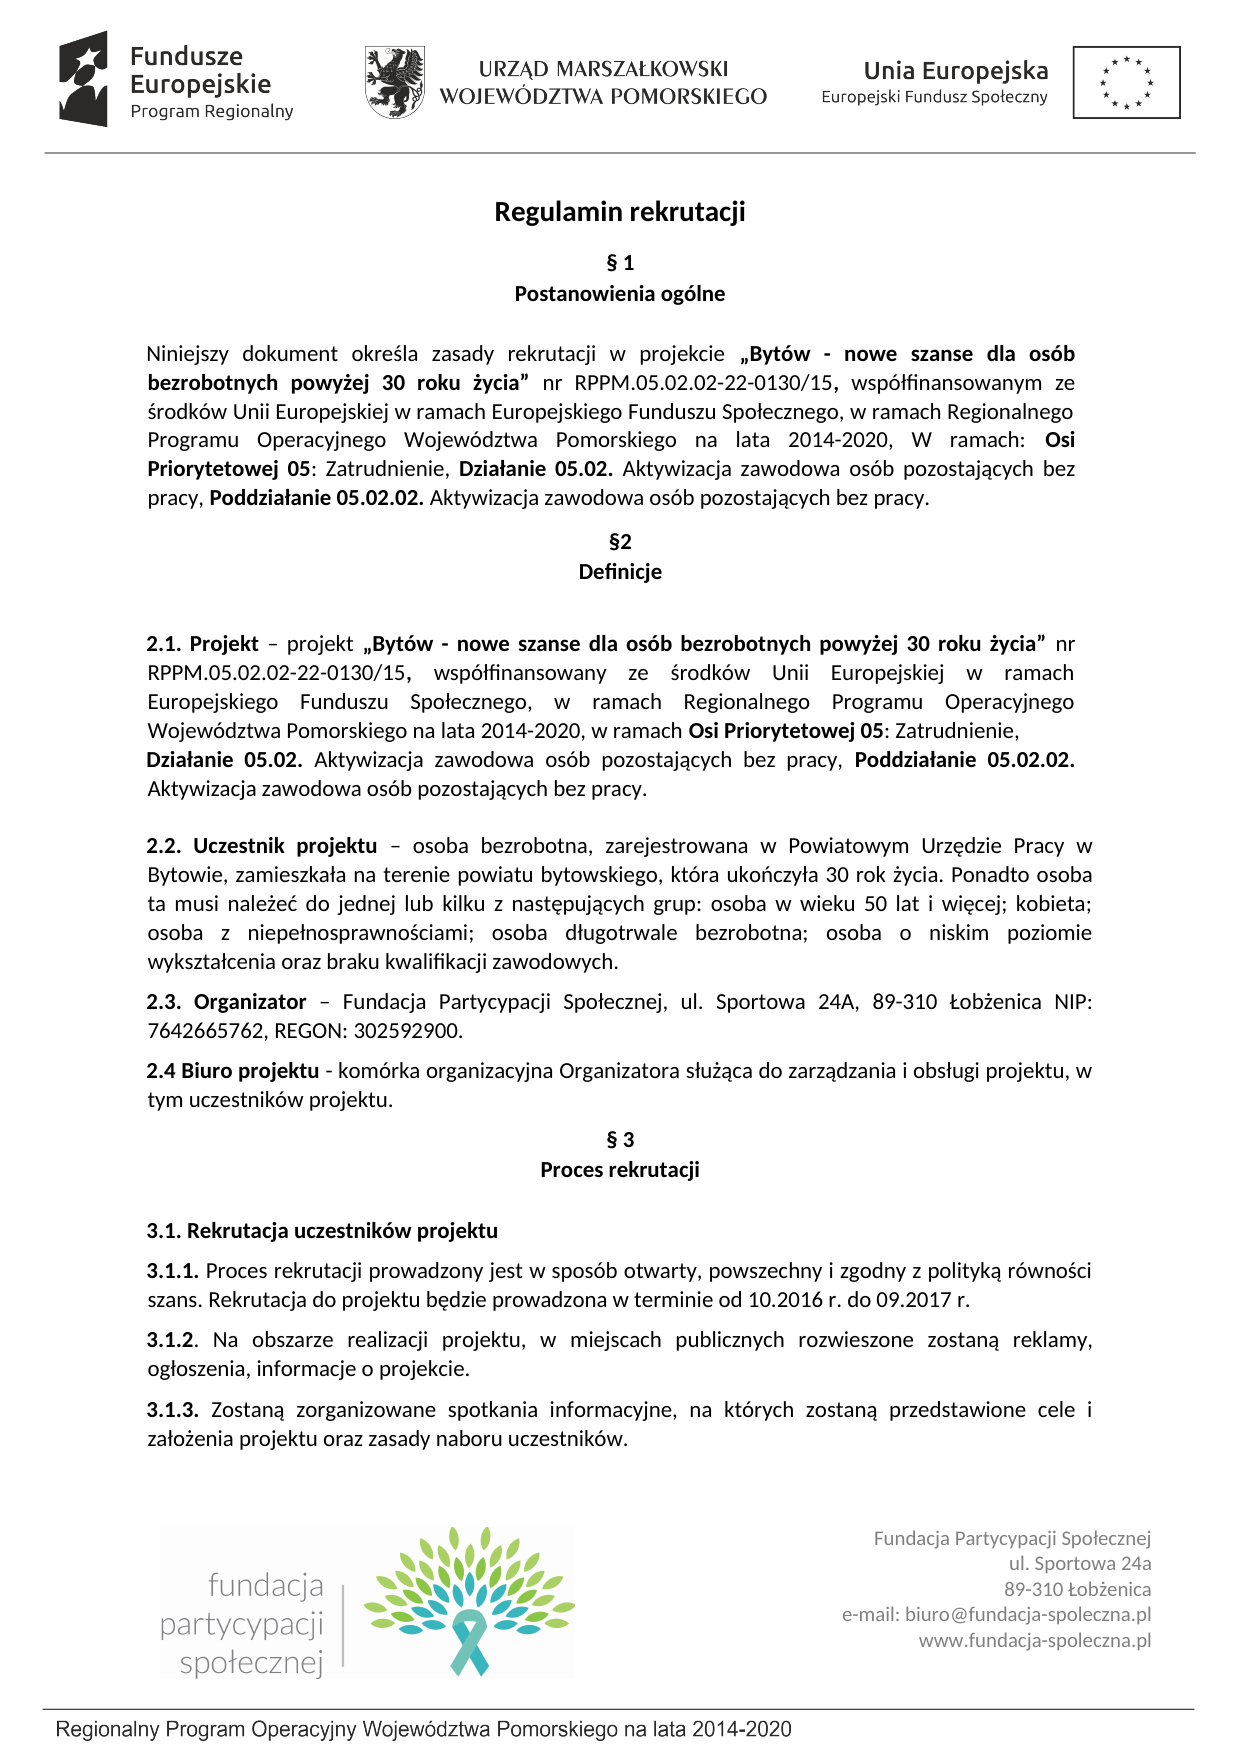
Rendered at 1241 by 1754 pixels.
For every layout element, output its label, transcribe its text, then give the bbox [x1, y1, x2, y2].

text Proces rekrutacji [148, 1156, 1092, 1184]
text 3.1.2. Na obszarze realizacji projektu, w miejscach publicznych rozwieszone zostaną reklamy, ogłoszenia, informacje o projekcie. [146, 1326, 1094, 1382]
text 2.2. Uczestnik projektu – osoba bezrobotna, zarejestrowana w Powiatowym Urzędzie Pracy w Bytowie, zamieszkała na terenie powiatu bytowskiego, która ukończyła 30 rok życia. Ponadto osoba ta musi należeć do jednej lub kilku z następujących grup: osoba w wieku 50 lat i więcej; kobieta; osoba z niepełnosprawnościami; osoba długotrwale bezrobotna; osoba o niskim poziomie wykształcenia oraz braku kwalifikacji zawodowych. [146, 831, 1094, 975]
text 3.1.1. Proces rekrutacji prowadzony jest w sposób otwarty, powszechny i zgodny z polityką równości szans. Rekrutacja do projektu będzie prowadzona w terminie od 10.2016 r. do 09.2017 r. [146, 1256, 1094, 1313]
subtitle 3.1. Rekrutacja uczestników projektu [146, 1216, 1152, 1244]
text 3.1.3. Zostaną zorganizowane spotkania informacyjne, na których zostaną przedstawione cele i założenia projektu oraz zasady naboru uczestników. [146, 1395, 1094, 1452]
text § 1 [148, 248, 1093, 276]
text § 3 [148, 1125, 1093, 1153]
text 2.1. Projekt – projekt „Bytów - nowe szanse dla osób bezrobotnych powyżej 30 roku życia” nr RPPM.05.02.02-22-0130/15, współfinansowany ze środków Unii Europejskiej w ramach Europejskiego Funduszu Społecznego, w ramach Regionalnego Programu Operacyjnego Województwa Pomorskiego na lata 2014-2020, w ramach Osi Priorytetowej 05: Zatrudnienie, [146, 629, 1075, 744]
text Regulamin rekrutacji [148, 193, 1093, 229]
text §2 [148, 527, 1092, 555]
text Działanie 05.02. Aktywizacja zawodowa osób pozostających bez pracy, Poddziałanie 05.02.02. Aktywizacja zawodowa osób pozostających bez pracy. [146, 745, 1075, 802]
picture [42, 1708, 1195, 1741]
text Postanowienia ogólne [148, 279, 1093, 307]
text 2.4 Biuro projektu - komórka organizacyjna Organizatora służąca do zarządzania i obsługi projektu, w tym uczestników projektu. [146, 1056, 1094, 1113]
picture [159, 1527, 575, 1679]
picture [44, 30, 1196, 154]
text Niniejszy dokument określa zasady rekrutacji w projekcie „Bytów - nowe szanse dla osób bezrobotnych powyżej 30 roku życia” nr RPPM.05.02.02-22-0130/15, współfinansowanym ze środków Unii Europejskiej w ramach Europejskiego Funduszu Społecznego, w ramach Regionalnego Programu Operacyjnego Województwa Pomorskiego na lata 2014-2020, W ramach: Osi Priorytetowej 05: Zatrudnienie, Działanie 05.02. Aktywizacja zawodowa osób pozostających bez pracy, Poddziałanie 05.02.02. Aktywizacja zawodowa osób pozostających bez pracy. [146, 339, 1075, 511]
text Definicje [148, 557, 1093, 586]
text 2.3. Organizator – Fundacja Partycypacji Społecznej, ul. Sportowa 24A, 89-310 Łobżenica NIP: 7642665762, REGON: 302592900. [146, 987, 1094, 1044]
